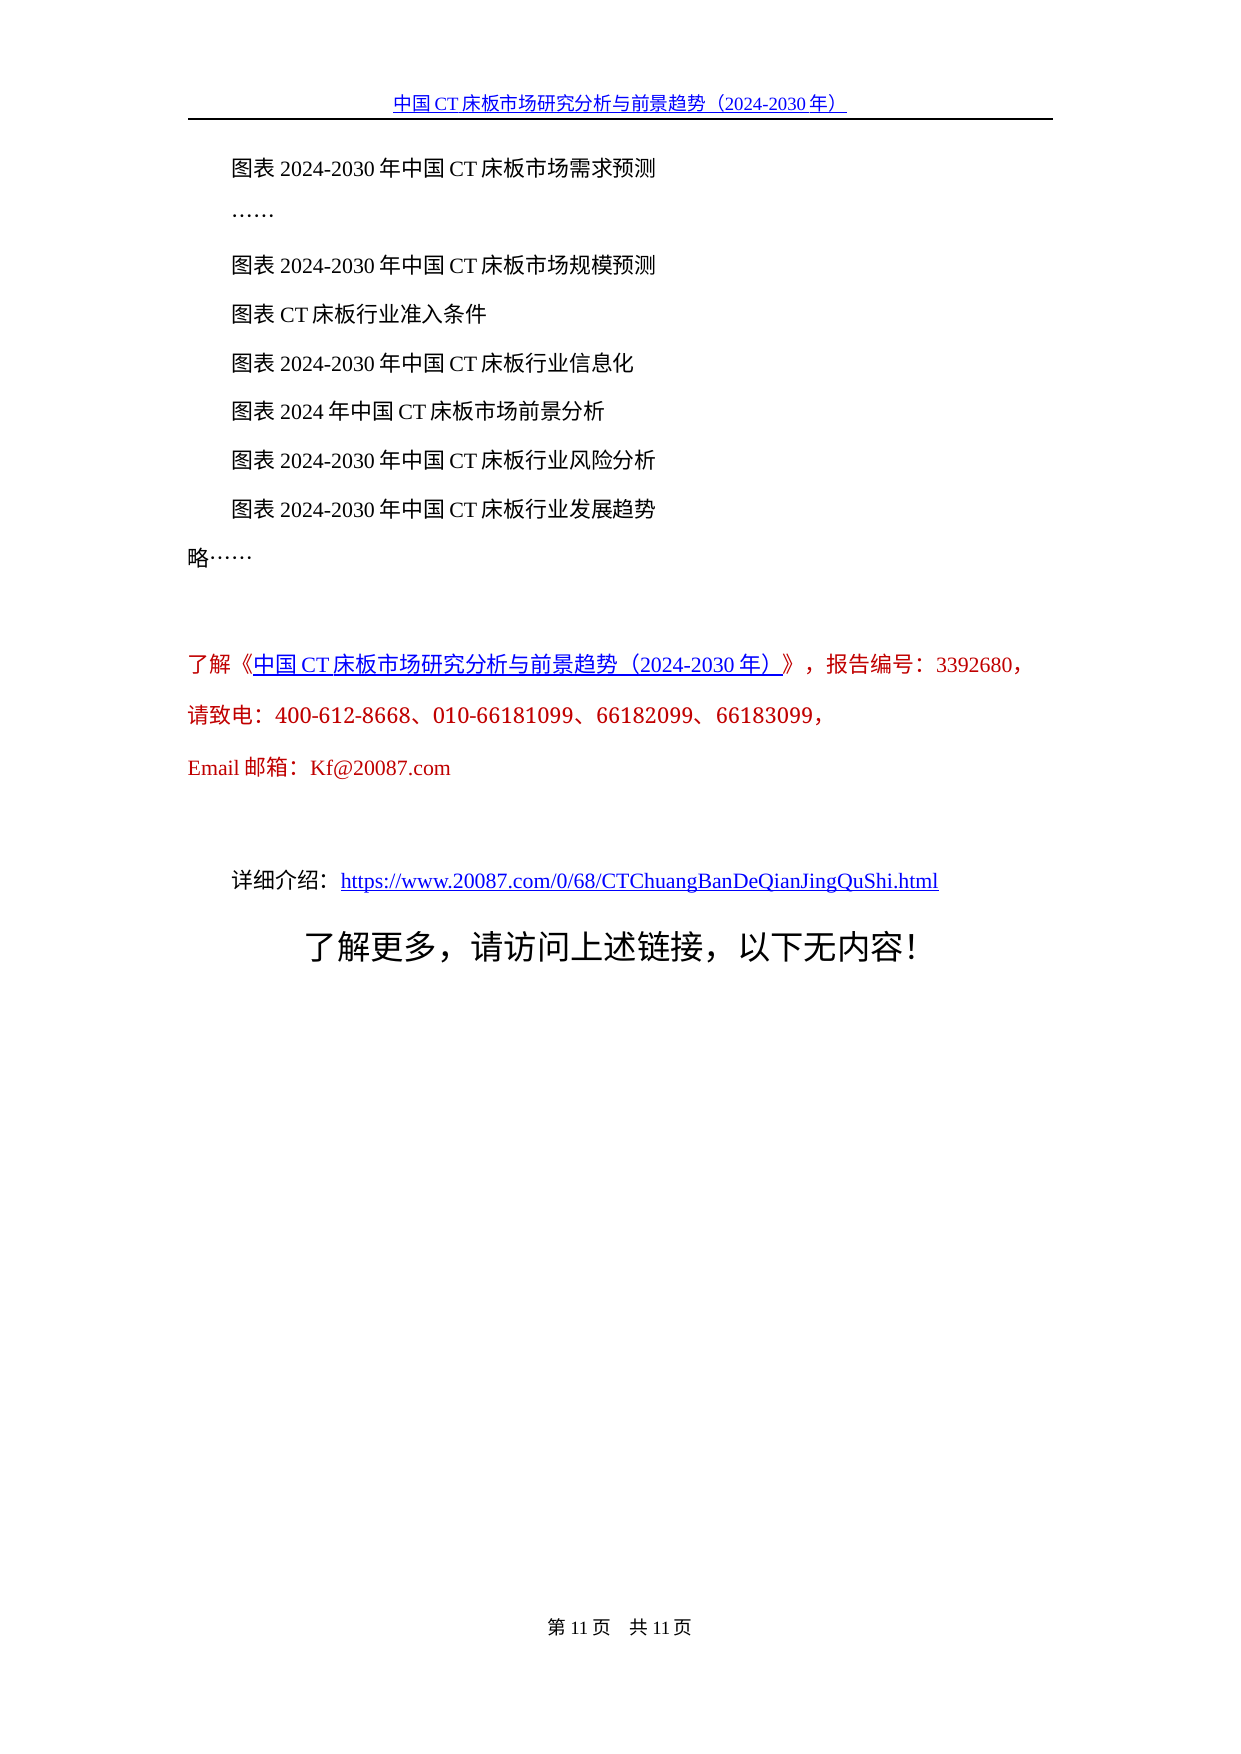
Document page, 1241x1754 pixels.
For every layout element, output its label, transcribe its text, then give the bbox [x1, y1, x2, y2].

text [187, 150, 1053, 573]
text 详细介绍：https://www.20087.com/0/68/CTChuangBanDeQianJingQuShi.html [187, 863, 1053, 895]
text 了解《中国CT床板市场研究分析与前景趋势（2024-2030年）》，报告编号：3392680， [187, 647, 1053, 679]
text 请致电：400-612-8668、010-66181099、66182099、66183099， [187, 698, 1053, 731]
title 了解更多，请访问上述链接，以下无内容！ [187, 913, 1053, 978]
text Email邮箱：Kf@20087.com [187, 750, 1053, 782]
